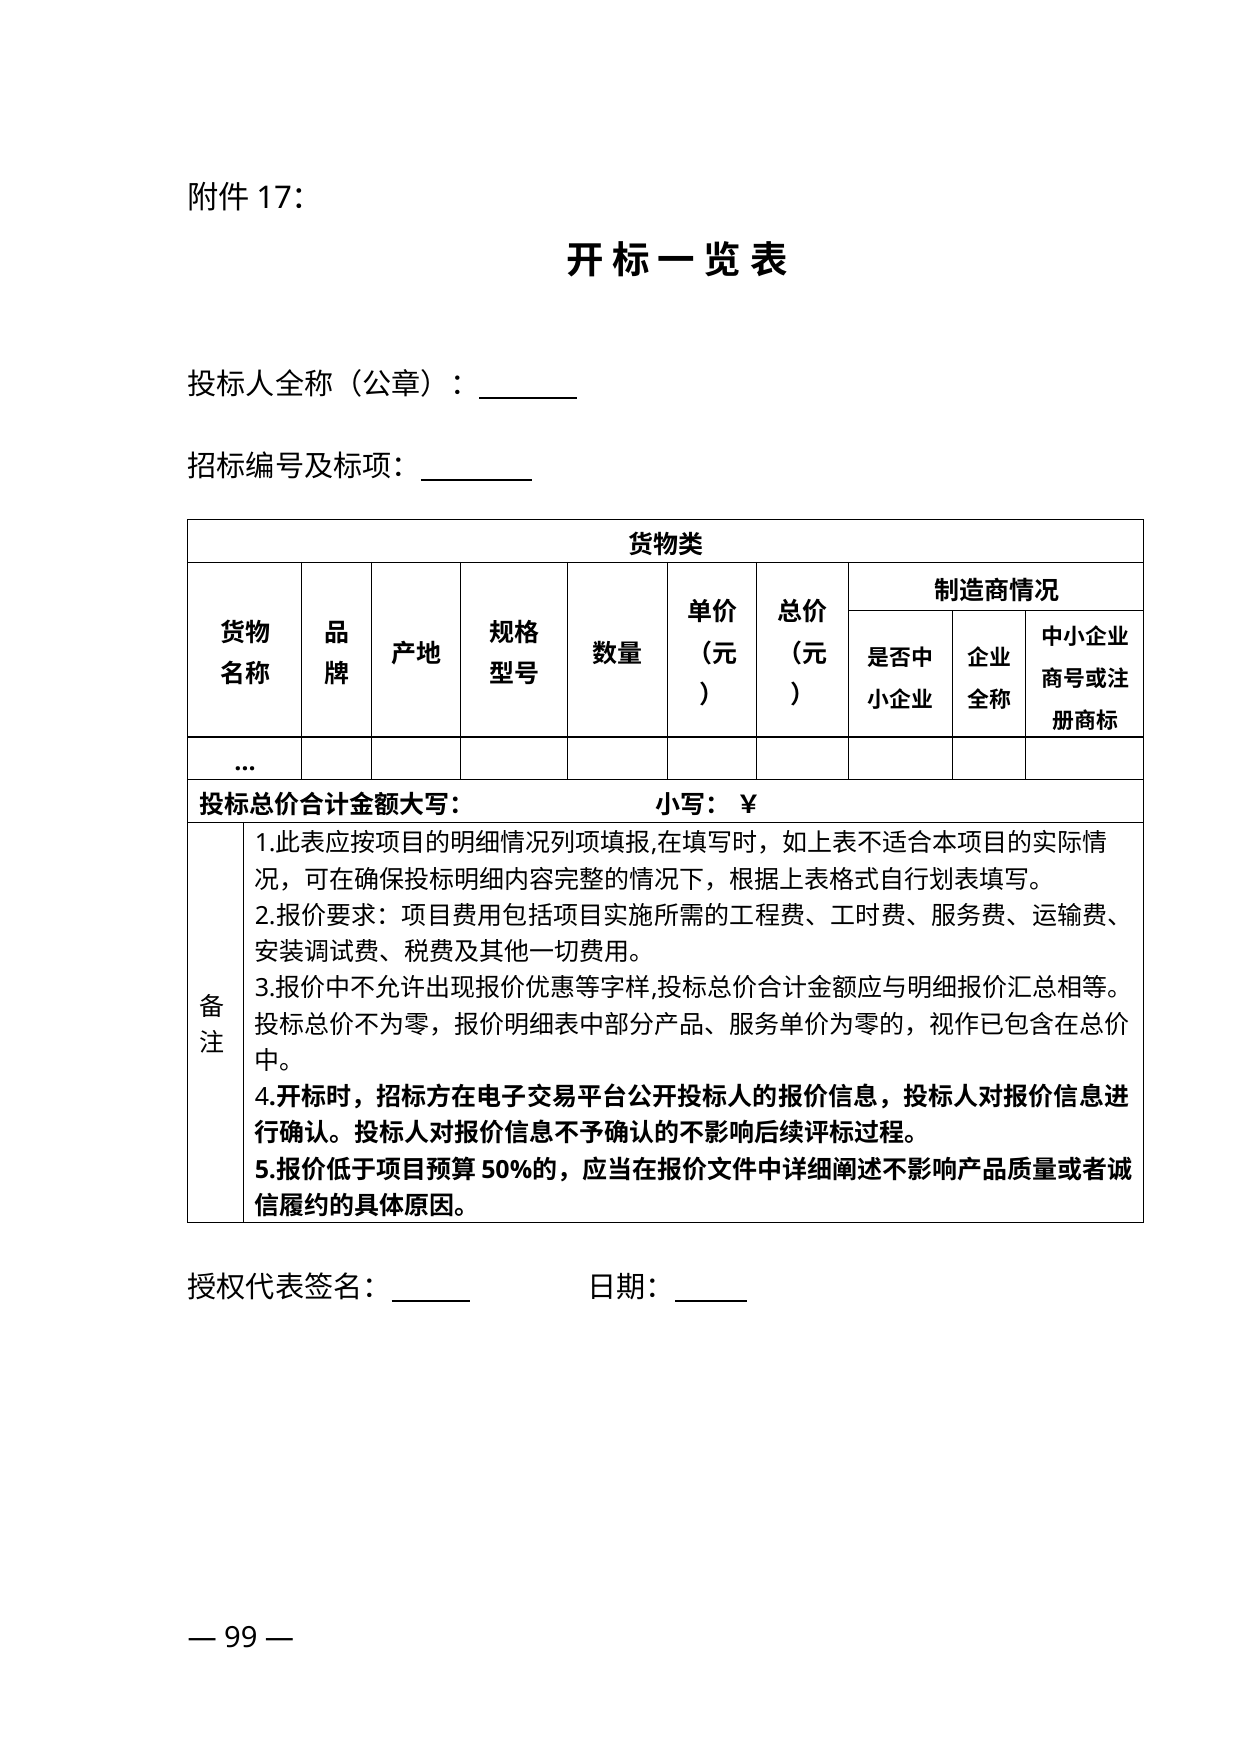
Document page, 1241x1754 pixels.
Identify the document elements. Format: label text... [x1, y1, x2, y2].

table_cell [372, 738, 460, 779]
table_cell 企业全称 [953, 611, 1025, 736]
text 投标人全称（公章）： [187, 361, 1053, 403]
table_cell 投标总价合计金额大写： 小写： ￥ [188, 780, 1143, 822]
text 授权代表签名： 日期： [187, 1264, 1053, 1306]
table_cell [568, 738, 667, 779]
table_cell [953, 738, 1025, 779]
table_cell 制造商情况 [849, 563, 1143, 610]
text 附件17： [187, 172, 1053, 218]
table_cell 数量 [568, 563, 667, 736]
text 开 标 一 览 表 [187, 230, 1053, 285]
table_cell … [188, 738, 301, 779]
table_header 货物类 [188, 520, 1143, 562]
table_cell 备注 [188, 823, 243, 1222]
table_cell 产地 [372, 563, 460, 736]
text 招标编号及标项： [187, 443, 1053, 485]
table_cell [849, 738, 952, 779]
table_cell 品牌 [302, 563, 371, 736]
table_cell 中小企业商号或注册商标 [1026, 611, 1143, 736]
table_cell [302, 738, 371, 779]
table_cell [757, 738, 848, 779]
table_cell 单价 （元） [668, 563, 756, 736]
table_cell 货物 名称 [188, 563, 301, 736]
table_cell 是否中小企业 [849, 611, 952, 736]
table_cell [668, 738, 756, 779]
table_cell 1.此表应按项目的明细情况列项填报,在填写时，如上表不适合本项目的实际情况，可在确保投标明细内容完整的情况下，根据上表格式自行划表填写。 2.报价要求：项目费用包括项目实施所需的工程费、工时费、服务费、运输费、安装调试费、税费及其他一切费用。 3.报价中不允许出现报价优惠等字样,投标总价合计金额应与明细报价汇总相等。投标总价不为零，报价明细表中部分产品、服务单价为零的，视作已包含在总价中。 4.开标时，招标方在电子交易平台公开投标人的报价信息，投标人对报价信息进行确认。投标人对报价信息不予确认的不影响后续评标过程。 5.报价低于项目预算50%的，应当在报价文件中详细阐述不影响产品质量或者诚信履约的具体原因。 [244, 823, 1143, 1222]
table_cell 规格 型号 [461, 563, 567, 736]
table_cell [461, 738, 567, 779]
table_cell 总价（元） [757, 563, 848, 736]
table_cell [1026, 738, 1143, 779]
